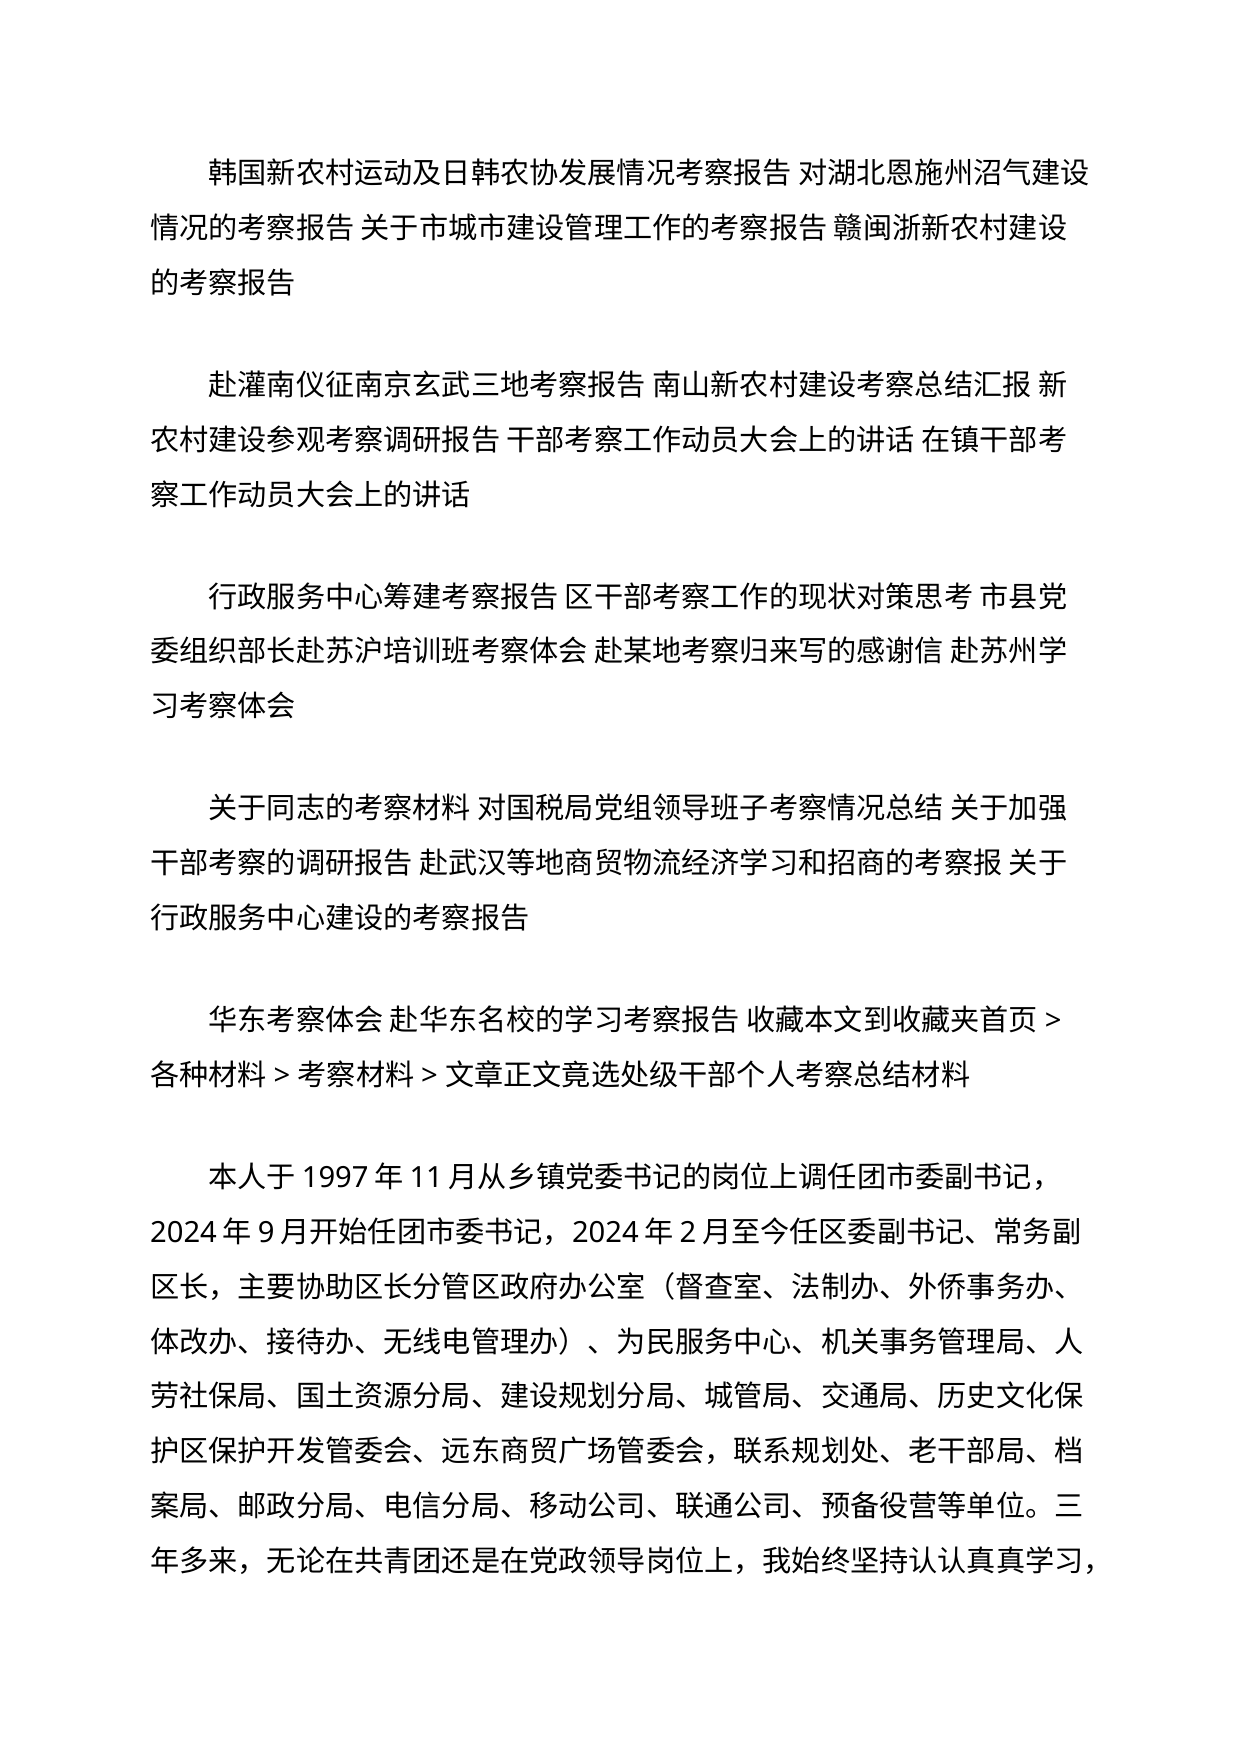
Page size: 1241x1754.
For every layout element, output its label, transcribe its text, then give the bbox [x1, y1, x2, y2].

text 行政服务中心筹建考察报告 区干部考察工作的现状对策思考 市县党委组织部长赴苏沪培训班考察体会 赴某地考察归来写的感谢信 赴苏州学习考察体会 [150, 573, 1090, 725]
text 华东考察体会 赴华东名校的学习考察报告 收藏本文到收藏夹首页 > 各种材料 > 考察材料 > 文章正文竟选处级干部个人考察总结材料 [150, 996, 1090, 1094]
text 韩国新农村运动及日韩农协发展情况考察报告 对湖北恩施州沼气建设情况的考察报告 关于市城市建设管理工作的考察报告 赣闽浙新农村建设的考察报告 [150, 150, 1090, 302]
text 赴灌南仪征南京玄武三地考察报告 南山新农村建设考察总结汇报 新农村建设参观考察调研报告 干部考察工作动员大会上的讲话 在镇干部考察工作动员大会上的讲话 [150, 362, 1090, 514]
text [150, 1153, 1090, 1580]
text 关于同志的考察材料 对国税局党组领导班子考察情况总结 关于加强干部考察的调研报告 赴武汉等地商贸物流经济学习和招商的考察报 关于行政服务中心建设的考察报告 [150, 785, 1090, 937]
